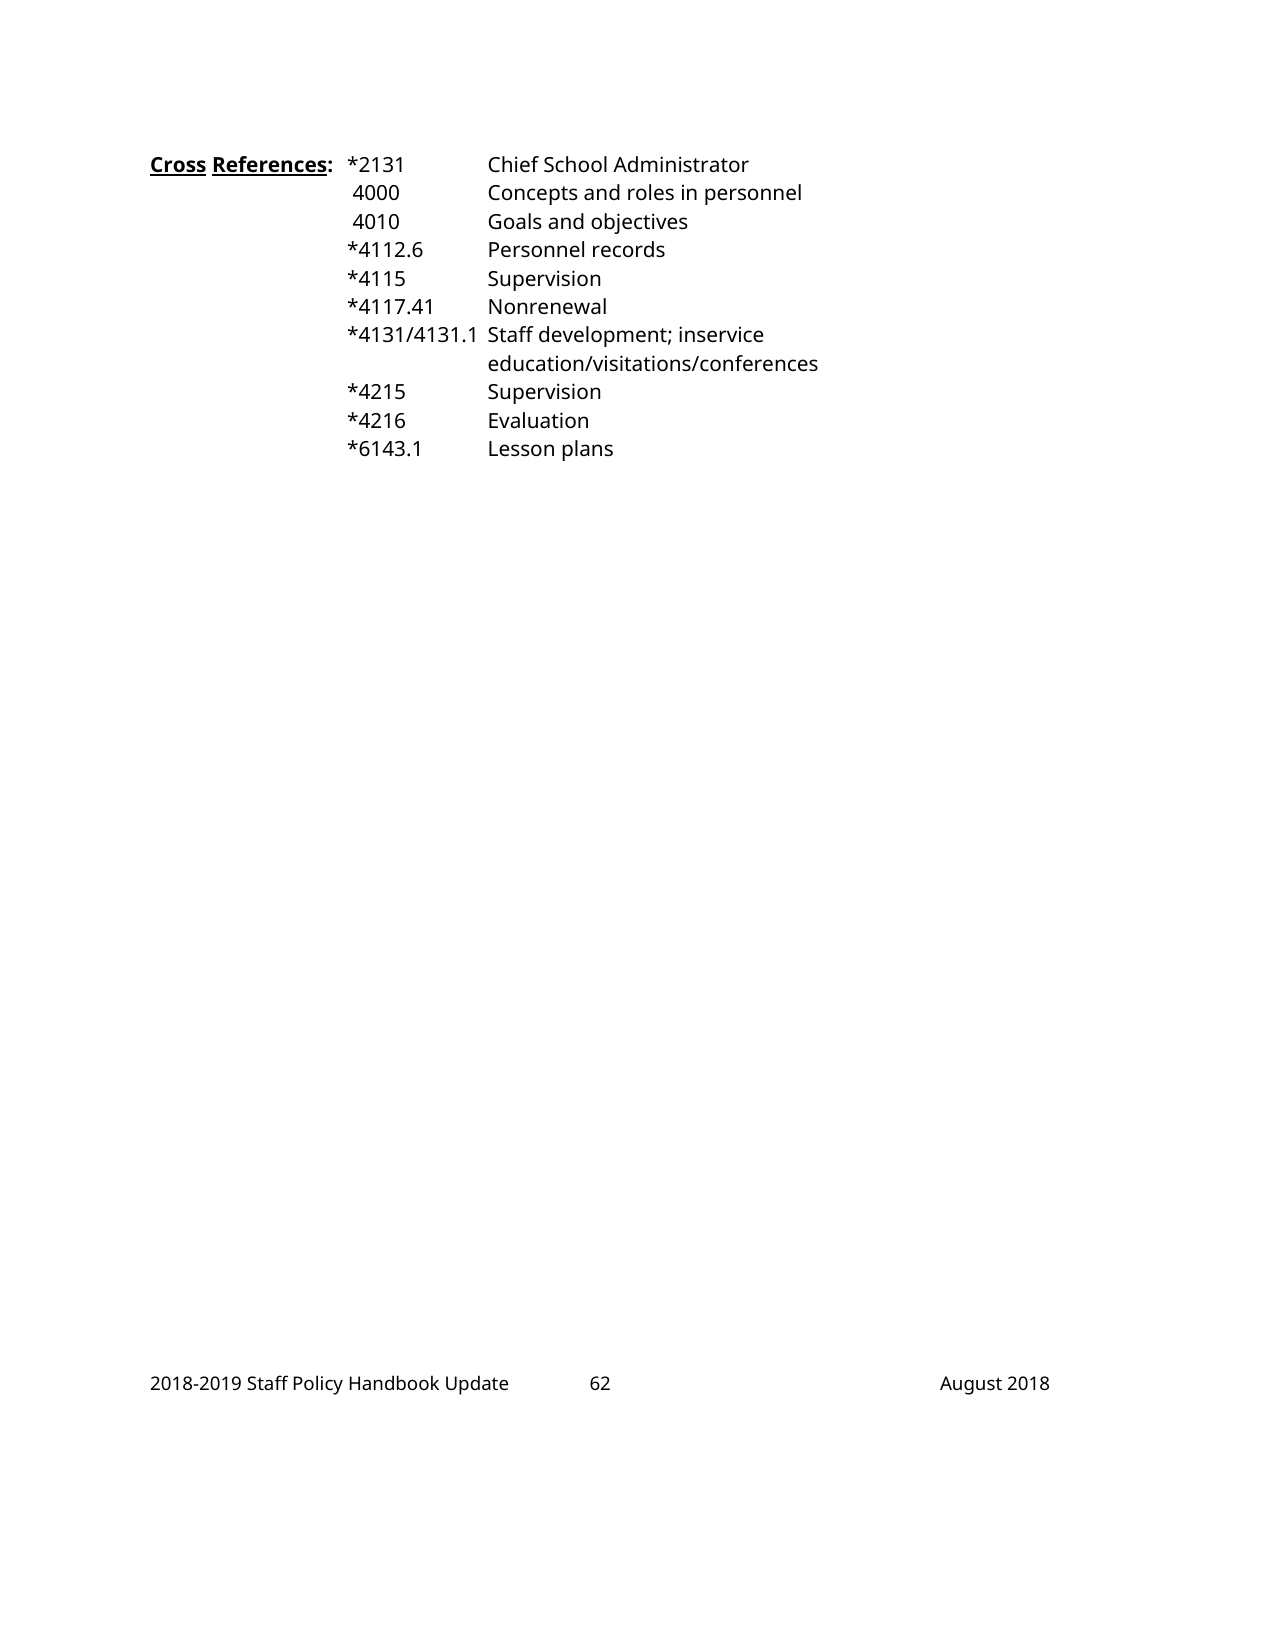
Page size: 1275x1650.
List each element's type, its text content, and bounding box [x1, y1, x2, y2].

text 4000 Concepts and roles in personnel [150, 178, 1012, 207]
text *4115 Supervision [150, 264, 1012, 292]
text *4131/4131.1 Staff development; inservice education/visitations/conferences [150, 321, 1087, 377]
text 4010 Goals and objectives [150, 207, 1012, 235]
text *4112.6 Personnel records [150, 235, 1012, 264]
text *4216 Evaluation [150, 406, 1012, 434]
text Cross References: *2131 Chief School Administrator [150, 150, 1012, 178]
text *6143.1 Lesson plans [150, 434, 1012, 463]
text *4117.41 Nonrenewal [150, 292, 1012, 321]
text *4215 Supervision [150, 377, 1012, 406]
